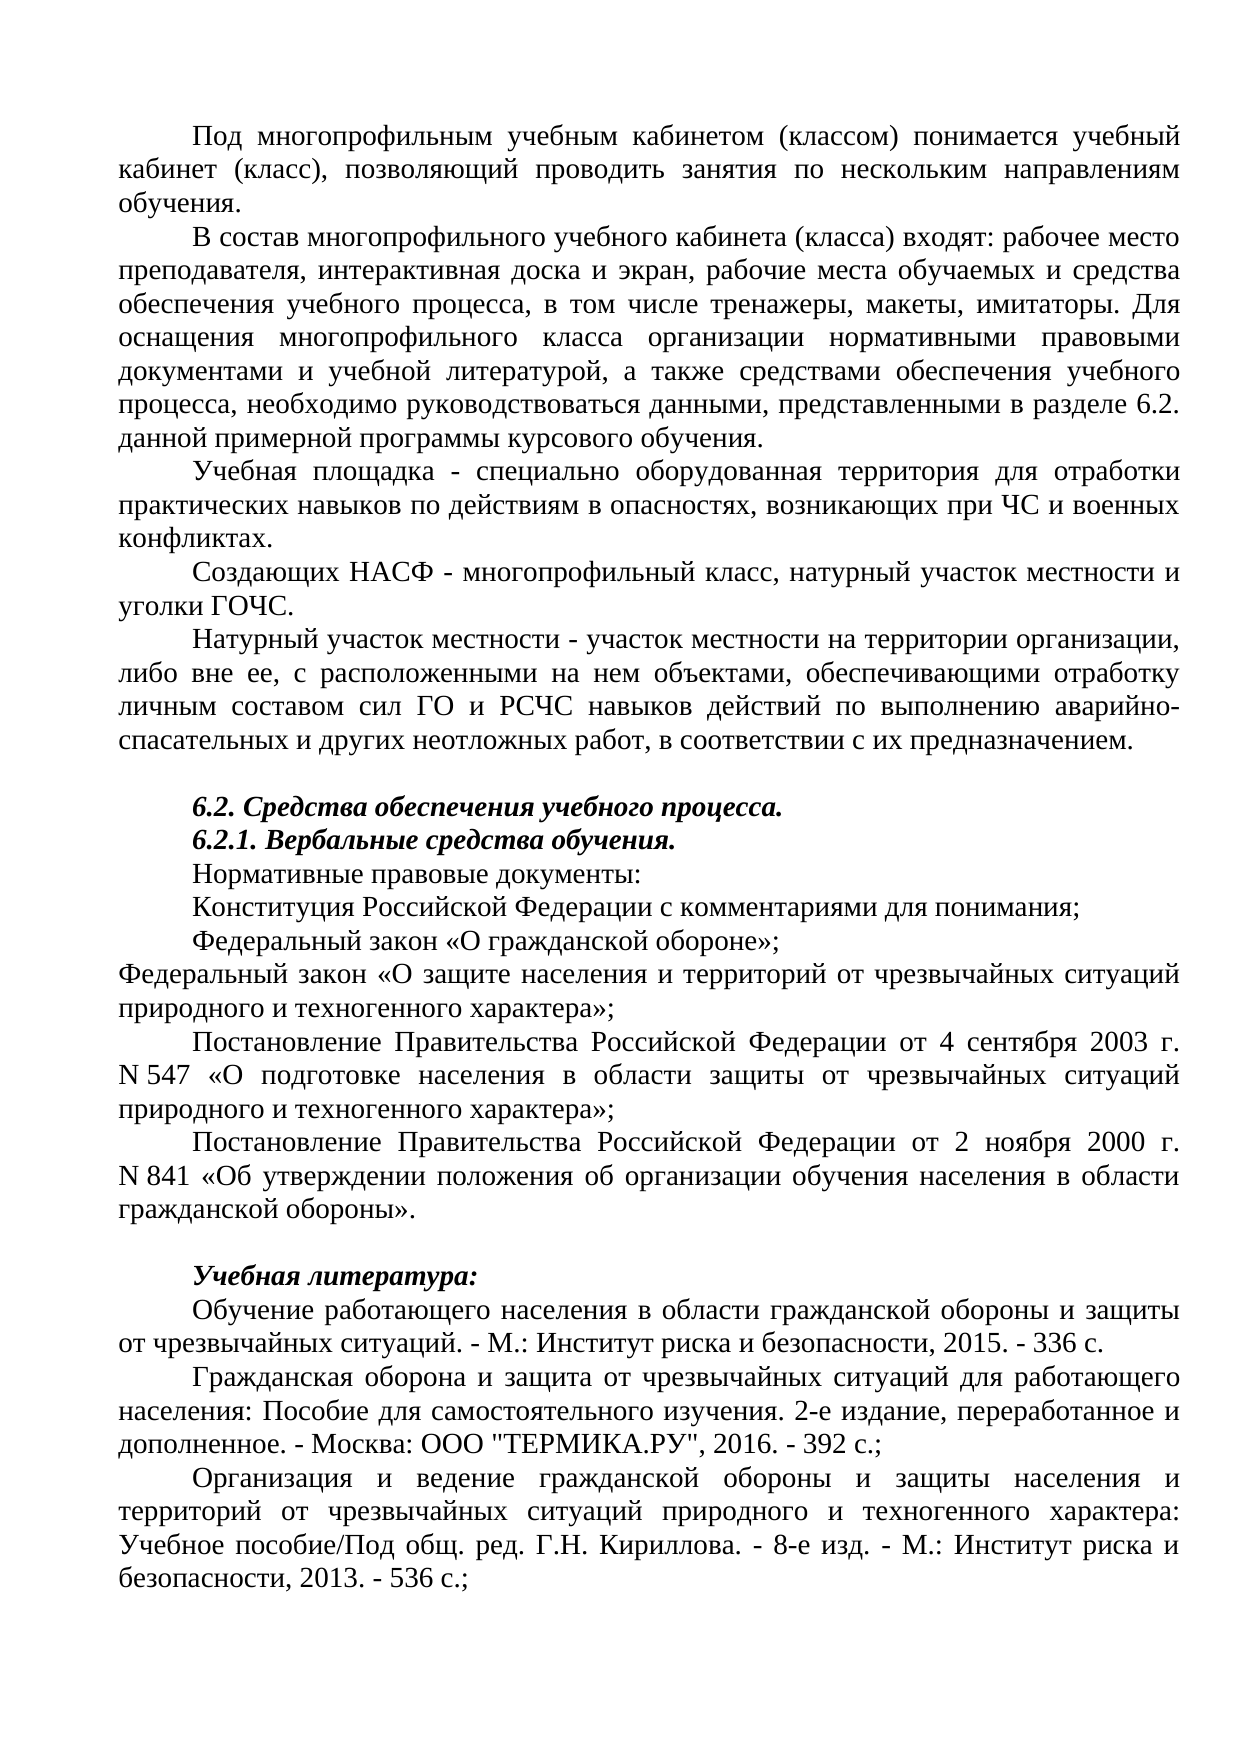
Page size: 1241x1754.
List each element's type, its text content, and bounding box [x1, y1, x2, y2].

text Под многопрофильным учебным кабинетом (классом) понимается учебный кабинет (класс), позволяющий проводить занятия по нескольким направлениям обучения. [118, 118, 1181, 219]
text Нормативные правовые документы: [118, 856, 1181, 889]
text Федеральный закон «О гражданской обороне»; [118, 923, 1181, 957]
text 6.2. Средства обеспечения учебного процесса. [118, 789, 1181, 822]
text Учебная площадка - специально оборудованная территория для отработки практических навыков по действиям в опасностях, возникающих при ЧС и военных конфликтах. [118, 453, 1181, 554]
text Учебная литература: [118, 1258, 1181, 1292]
text Постановление Правительства Российской Федерации от 2 ноября . N 841 «Об утверждении положения об организации обучения населения в области гражданской обороны». [118, 1124, 1181, 1225]
text Создающих НАСФ - многопрофильный класс, натурный участок местности и уголки ГОЧС. [118, 554, 1181, 621]
text Гражданская оборона и защита от чрезвычайных ситуаций для работающего населения: Пособие для самостоятельного изучения. 2-е издание, переработанное и дополненное. - Москва: ООО "ТЕРМИКА.РУ", 2016. - 392 с.; [118, 1359, 1181, 1460]
text Обучение работающего населения в области гражданской обороны и защиты от чрезвычайных ситуаций. - М.: Институт риска и безопасности, 2015. - 336 с. [118, 1292, 1181, 1359]
text Постановление Правительства Российской Федерации от 4 сентября . N 547 «О подготовке населения в области защиты от чрезвычайных ситуаций природного и техногенного характера»; [118, 1024, 1181, 1124]
text Натурный участок местности - участок местности на территории организации, либо вне ее, с расположенными на нем объектами, обеспечивающими отработку личным составом сил ГО и РСЧС навыков действий по выполнению аварийно-спасательных и других неотложных работ, в соответствии с их предназначением. [118, 621, 1181, 755]
text Конституция Российской Федерации с комментариями для понимания; [118, 889, 1181, 923]
text Федеральный закон «О защите населения и территорий от чрезвычайных ситуаций природного и техногенного характера»; [118, 957, 1181, 1024]
text Организация и ведение гражданской обороны и защиты населения и территорий от чрезвычайных ситуаций природного и техногенного характера: Учебное пособие/Под общ. ред. Г.Н. Кириллова. - 8-е изд. - М.: Институт риска и безопасности, 2013. - 536 с.; [118, 1460, 1181, 1594]
text 6.2.1. Вербальные средства обучения. [118, 822, 1181, 856]
text В состав многопрофильного учебного кабинета (класса) входят: рабочее место преподавателя, интерактивная доска и экран, рабочие места обучаемых и средства обеспечения учебного процесса, в том числе тренажеры, макеты, имитаторы. Для оснащения многопрофильного класса организации нормативными правовыми документами и учебной литературой, а также средствами обеспечения учебного процесса, необходимо руководствоваться данными, представленными в разделе 6.2. данной примерной программы курсового обучения. [118, 219, 1181, 453]
